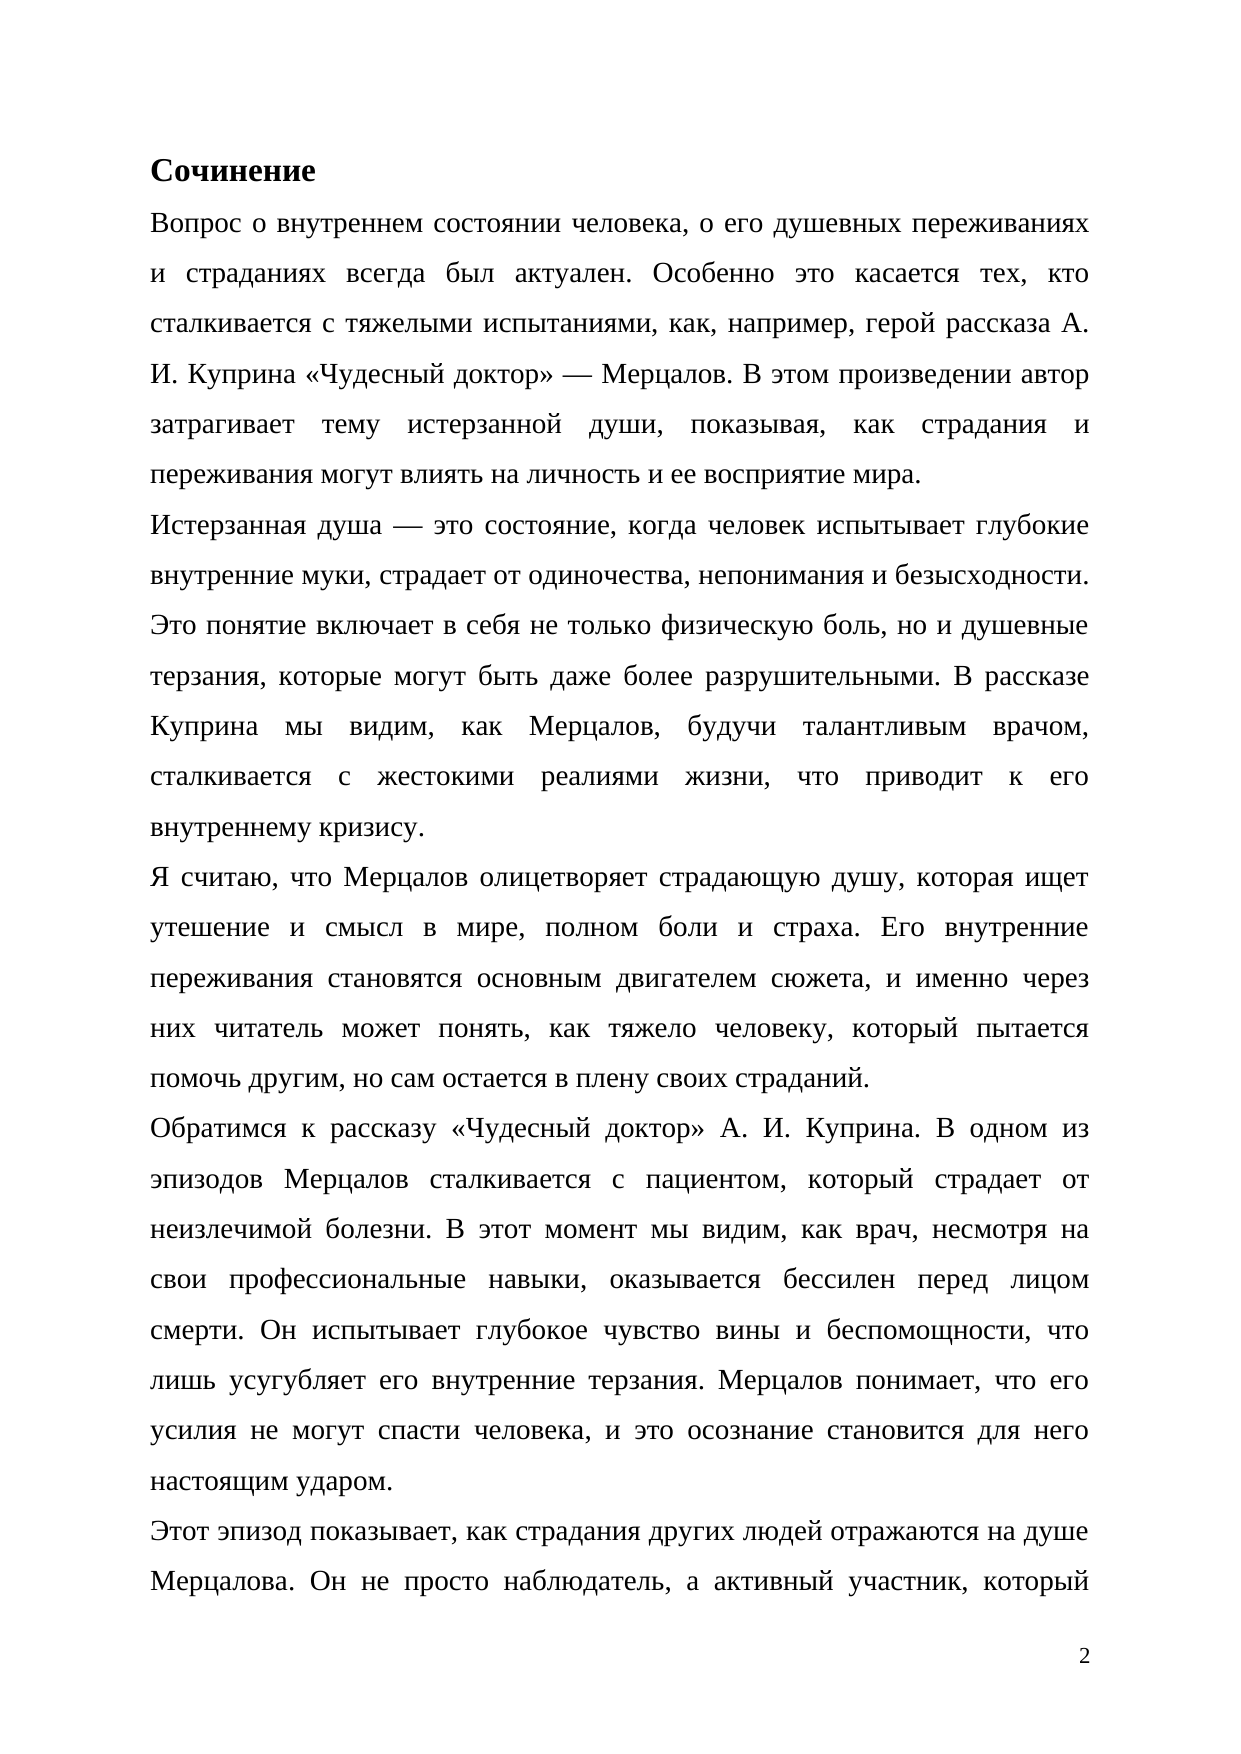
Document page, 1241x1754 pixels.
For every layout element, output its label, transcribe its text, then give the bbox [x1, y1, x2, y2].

subtitle Сочинение [150, 150, 1090, 188]
text Обратимся к рассказу «Чудесный доктор» А. И. Куприна. В одном из эпизодов Мерцалов сталкивается с пациентом, который страдает от неизлечимой болезни. В этот момент мы видим, как врач, несмотря на свои профессиональные навыки, оказывается бессилен перед лицом смерти. Он испытывает глубокое чувство вины и беспомощности, что лишь усугубляет его внутренние терзания. Мерцалов понимает, что его усилия не могут спасти человека, и это осознание становится для него настоящим ударом. [150, 1111, 1090, 1496]
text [150, 1513, 1090, 1597]
text Вопрос о внутреннем состоянии человека, о его душевных переживаниях и страданиях всегда был актуален. Особенно это касается тех, кто сталкивается с тяжелыми испытаниями, как, например, герой рассказа А. И. Куприна «Чудесный доктор» — Мерцалов. В этом произведении автор затрагивает тему истерзанной души, показывая, как страдания и переживания могут влиять на личность и ее восприятие мира. [150, 205, 1090, 490]
text Истерзанная душа — это состояние, когда человек испытывает глубокие внутренние муки, страдает от одиночества, непонимания и безысходности. Это понятие включает в себя не только физическую боль, но и душевные терзания, которые могут быть даже более разрушительными. В рассказе Куприна мы видим, как Мерцалов, будучи талантливым врачом, сталкивается с жестокими реалиями жизни, что приводит к его внутреннему кризису. [150, 507, 1090, 842]
text Я считаю, что Мерцалов олицетворяет страдающую душу, которая ищет утешение и смысл в мире, полном боли и страха. Его внутренние переживания становятся основным двигателем сюжета, и именно через них читатель может понять, как тяжело человеку, который пытается помочь другим, но сам остается в плену своих страданий. [150, 859, 1090, 1094]
